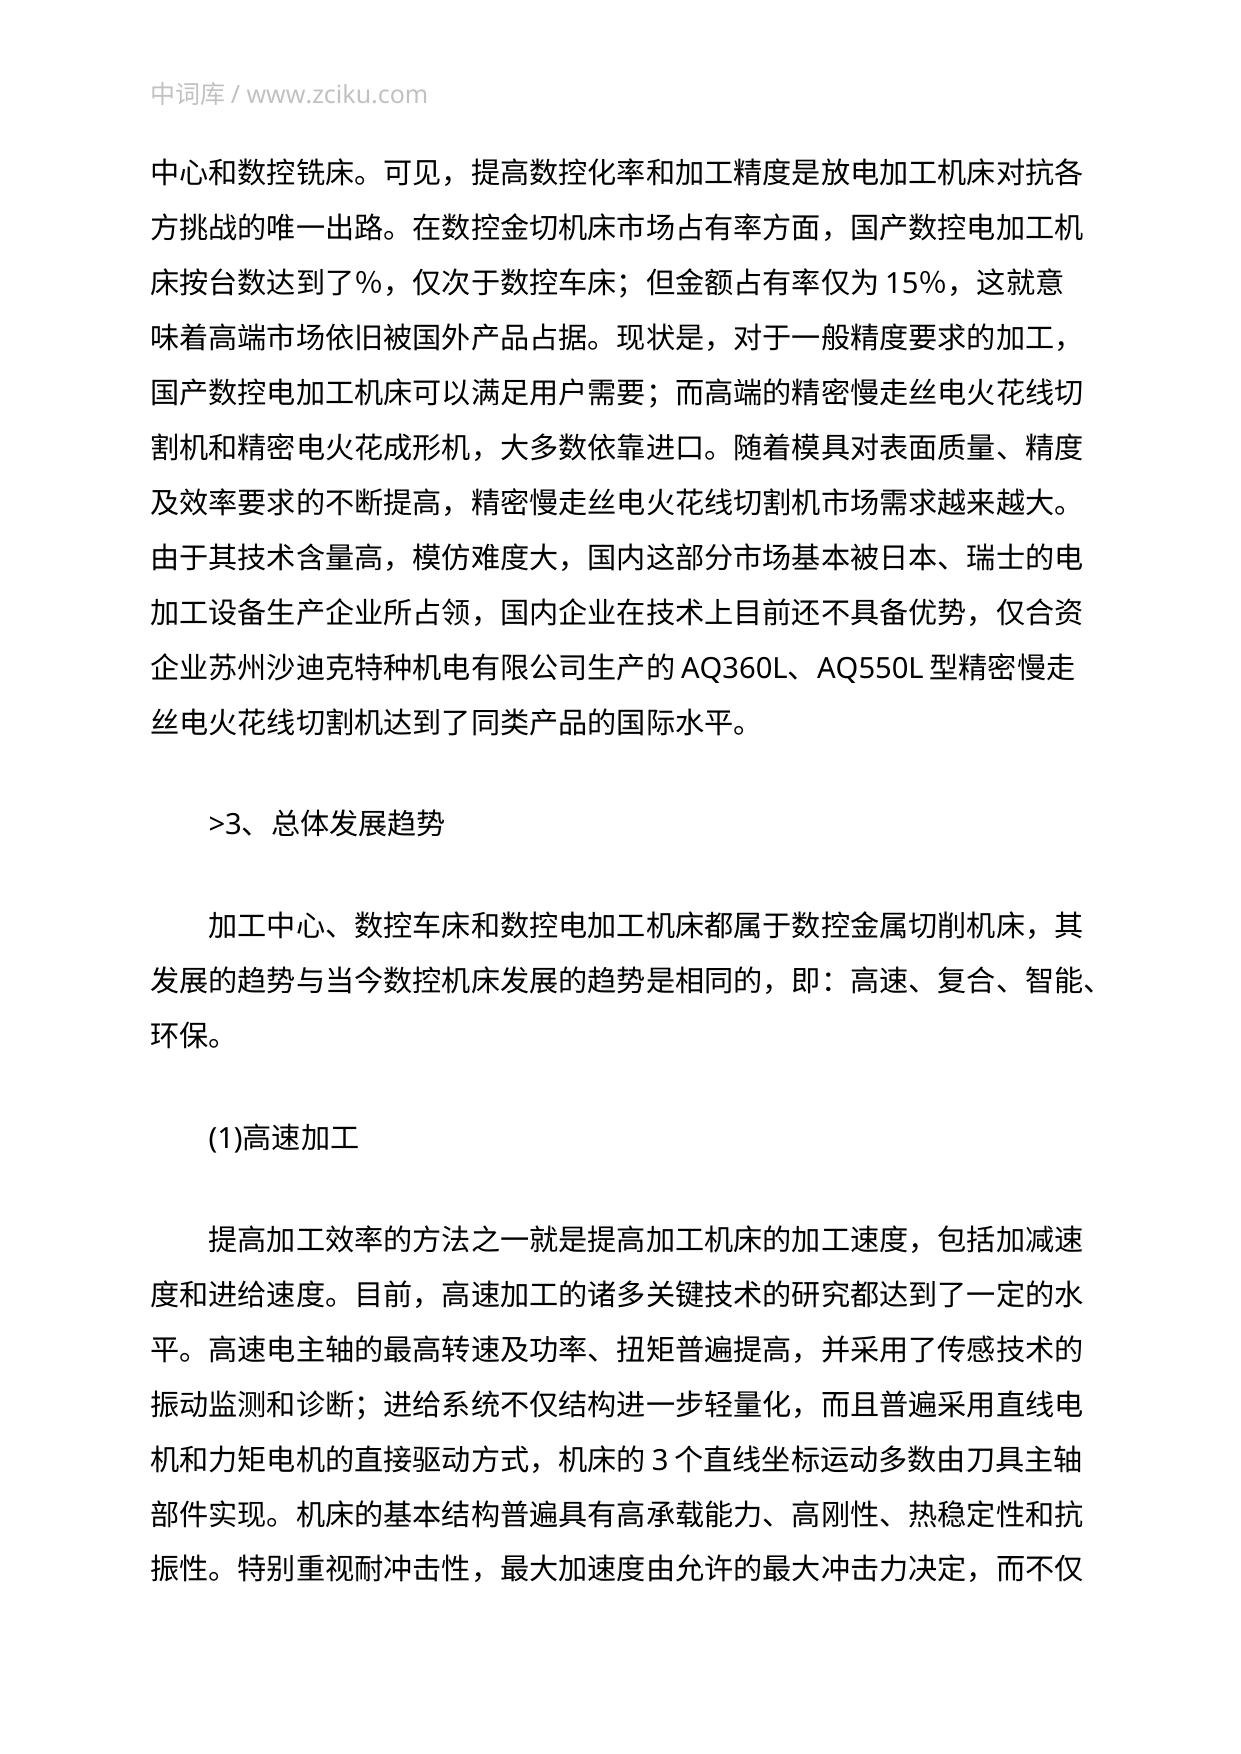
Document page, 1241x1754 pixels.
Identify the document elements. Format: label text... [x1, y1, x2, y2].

text (1)高速加工 [150, 1114, 1090, 1157]
text 加工中心、数控车床和数控电加工机床都属于数控金属切削机床，其发展的趋势与当今数控机床发展的趋势是相同的，即：高速、复合、智能、环保。 [150, 903, 1090, 1055]
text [150, 1216, 1090, 1588]
text >3、总体发展趋势 [150, 801, 1090, 843]
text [150, 150, 1090, 741]
